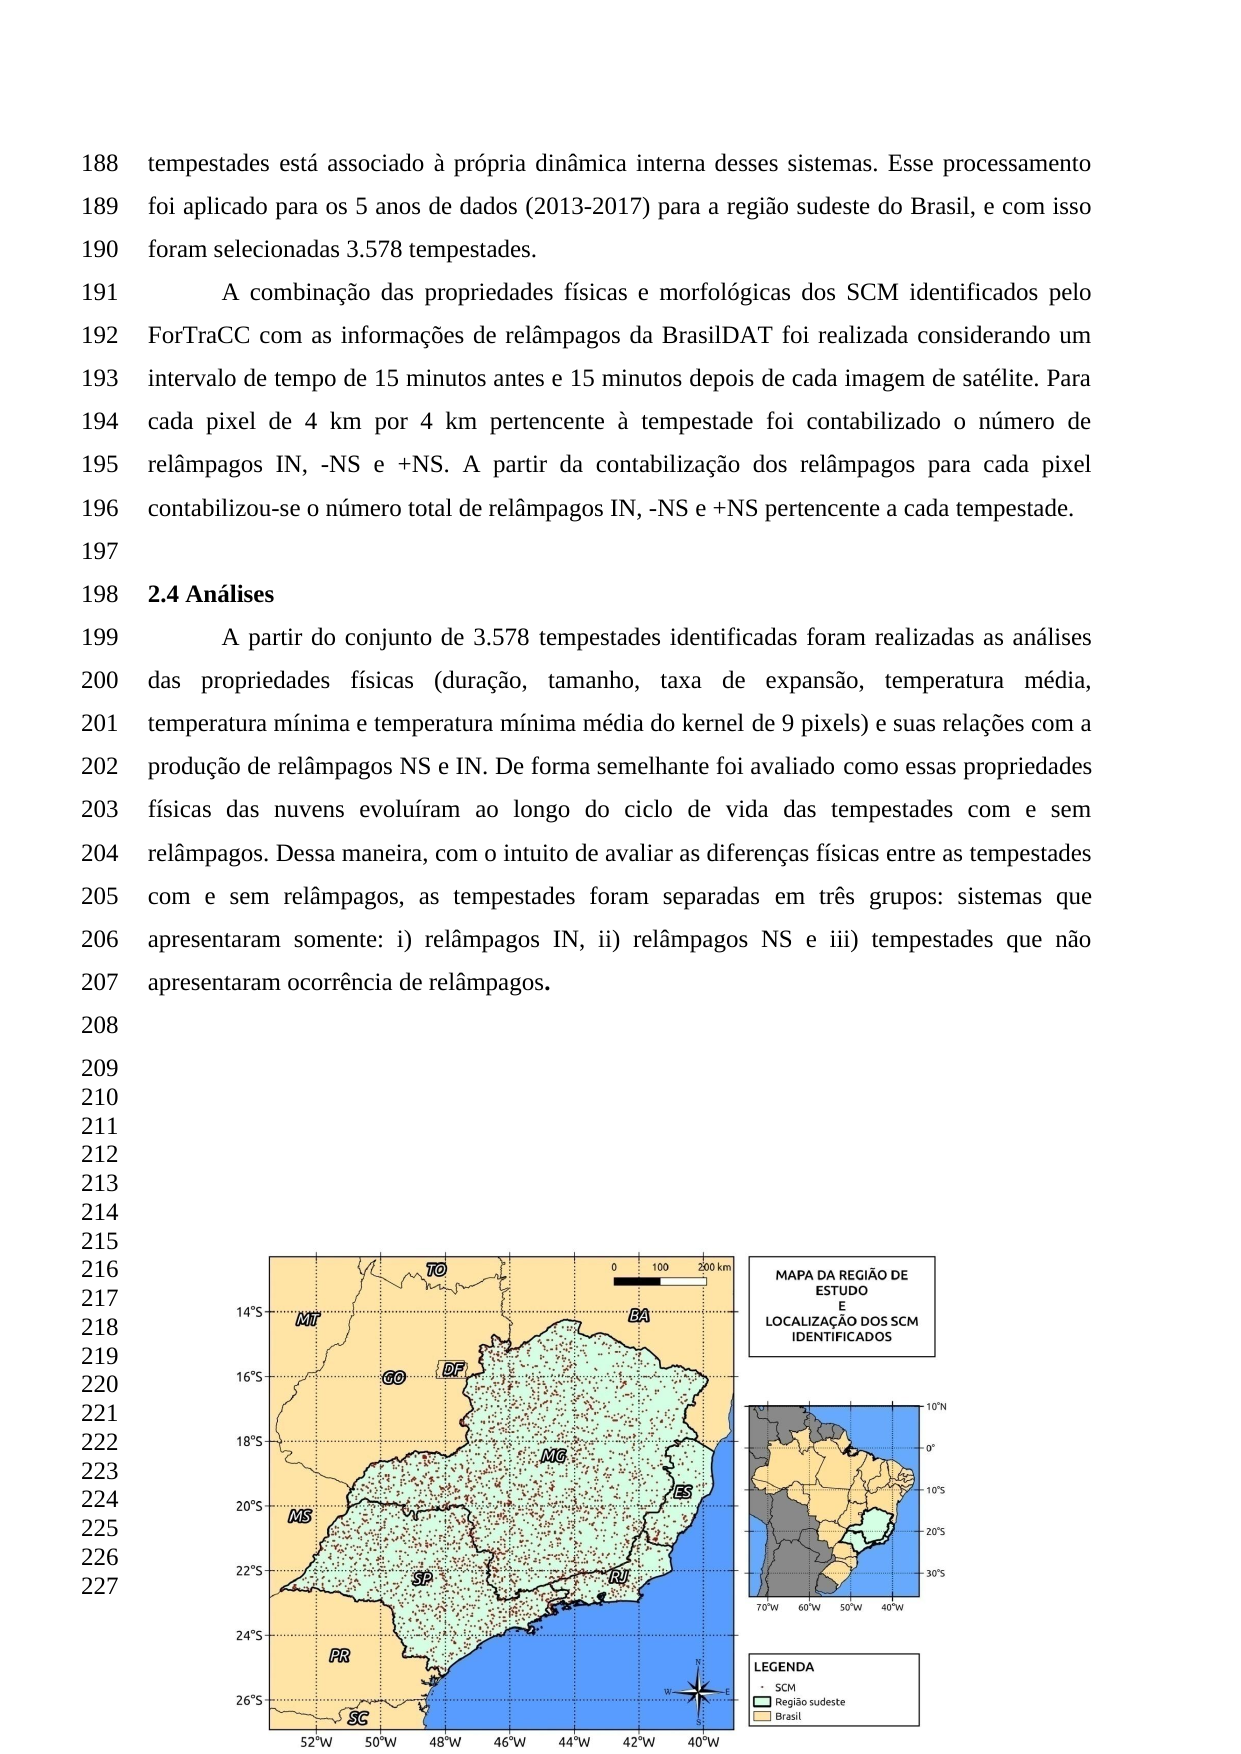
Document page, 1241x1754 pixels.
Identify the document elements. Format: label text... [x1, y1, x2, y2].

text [148, 148, 1092, 263]
picture [235, 1248, 948, 1752]
text 2.4 Análises [148, 579, 1092, 608]
text A partir do conjunto de 3.578 tempestades identificadas foram realizadas as análises das propriedades físicas (duração, tamanho, taxa de expansão, temperatura média, temperatura mínima e temperatura mínima média do kernel de 9 pixels) e suas relações com a produção de relâmpagos NS e IN. De forma semelhante foi avaliado como essas propriedades físicas das nuvens evoluíram ao longo do ciclo de vida das tempestades com e sem relâmpagos. Dessa maneira, com o intuito de avaliar as diferenças físicas entre as tempestades com e sem relâmpagos, as tempestades foram separadas em três grupos: sistemas que apresentaram somente: i) relâmpagos IN, ii) relâmpagos NS e iii) tempestades que não apresentaram ocorrência de relâmpagos. [148, 622, 1092, 996]
text A combinação das propriedades físicas e morfológicas dos SCM identificados pelo ForTraCC com as informações de relâmpagos da BrasilDAT foi realizada considerando um intervalo de tempo de 15 minutos antes e 15 minutos depois de cada imagem de satélite. Para cada pixel de 4 km por 4 km pertencente à tempestade foi contabilizado o número de relâmpagos IN, -NS e +NS. A partir da contabilização dos relâmpagos para cada pixel contabilizou-se o número total de relâmpagos IN, -NS e +NS pertencente a cada tempestade. [148, 277, 1092, 521]
